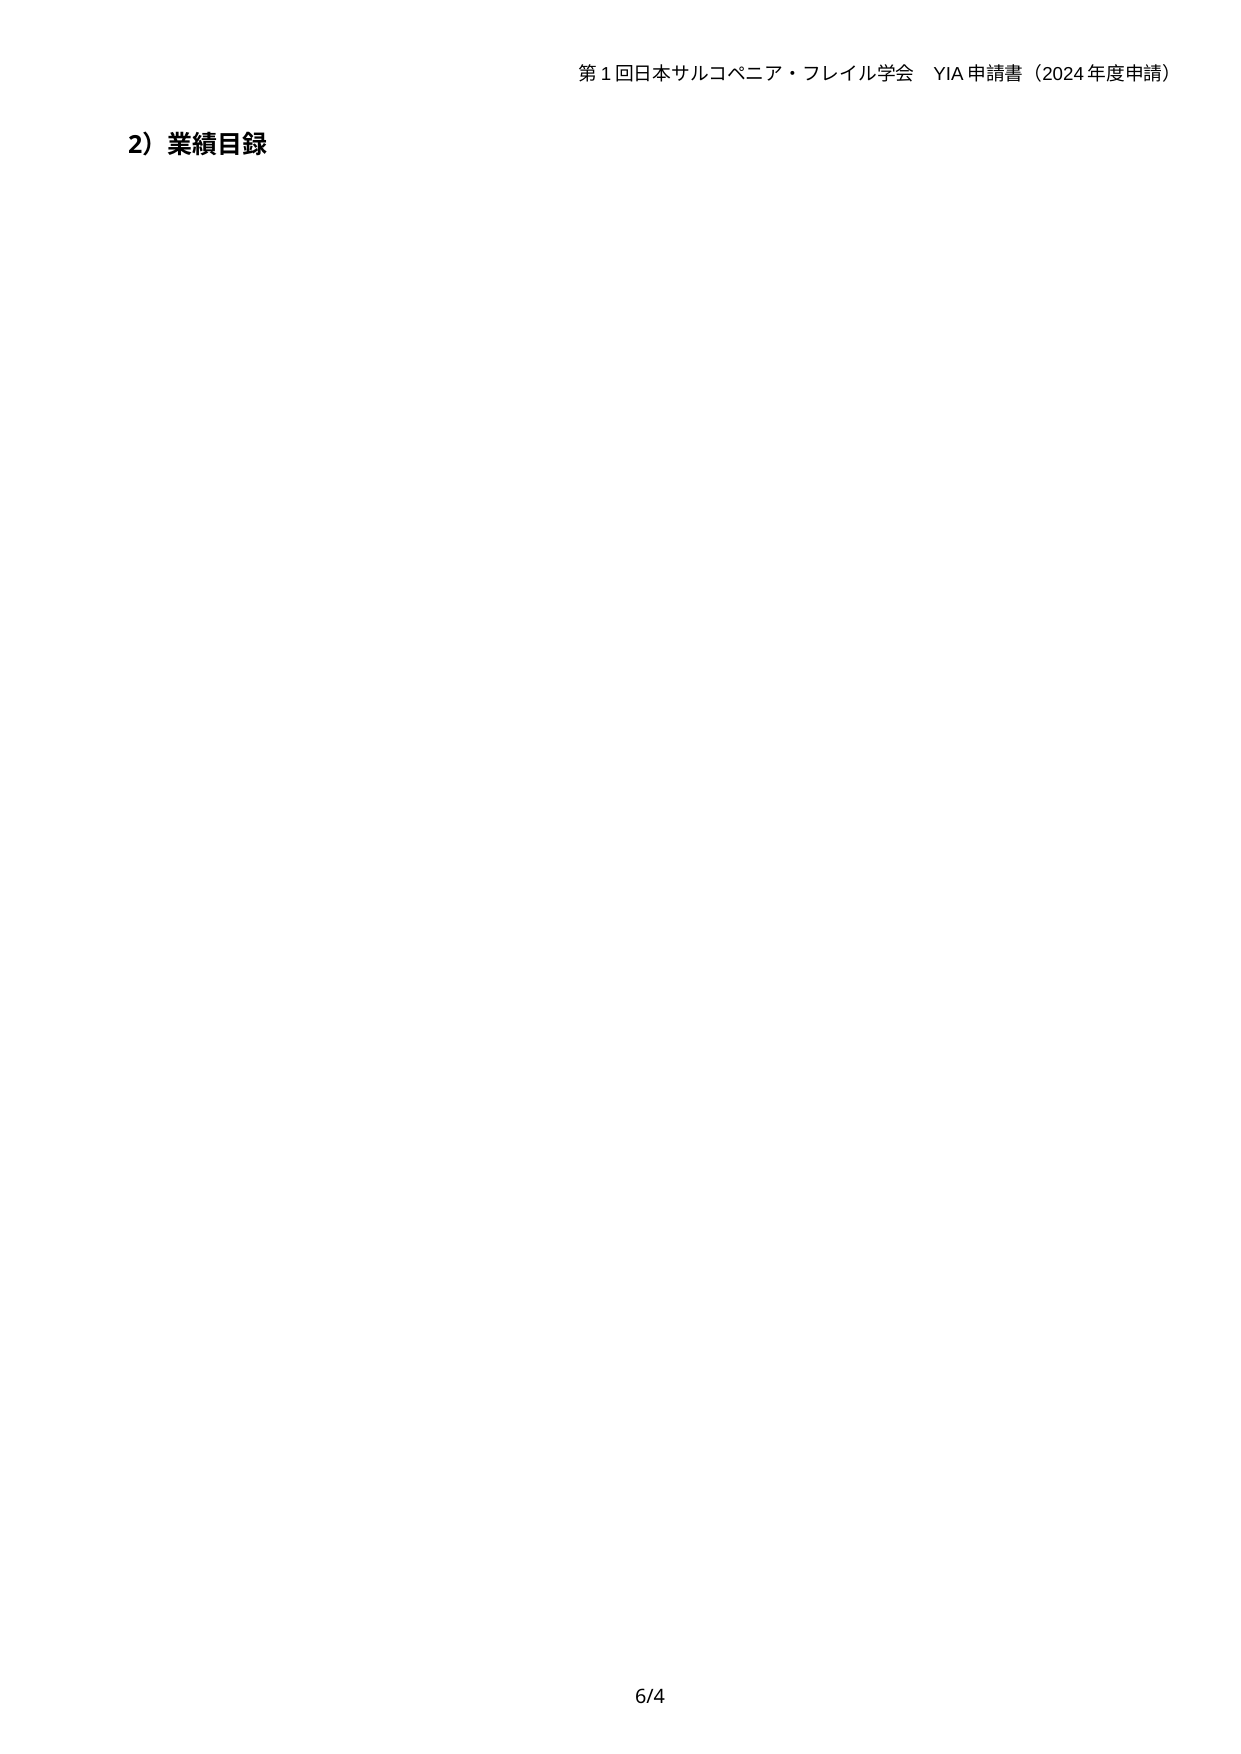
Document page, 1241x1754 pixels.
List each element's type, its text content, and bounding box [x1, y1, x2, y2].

text 2）業績目録 [128, 124, 1171, 161]
